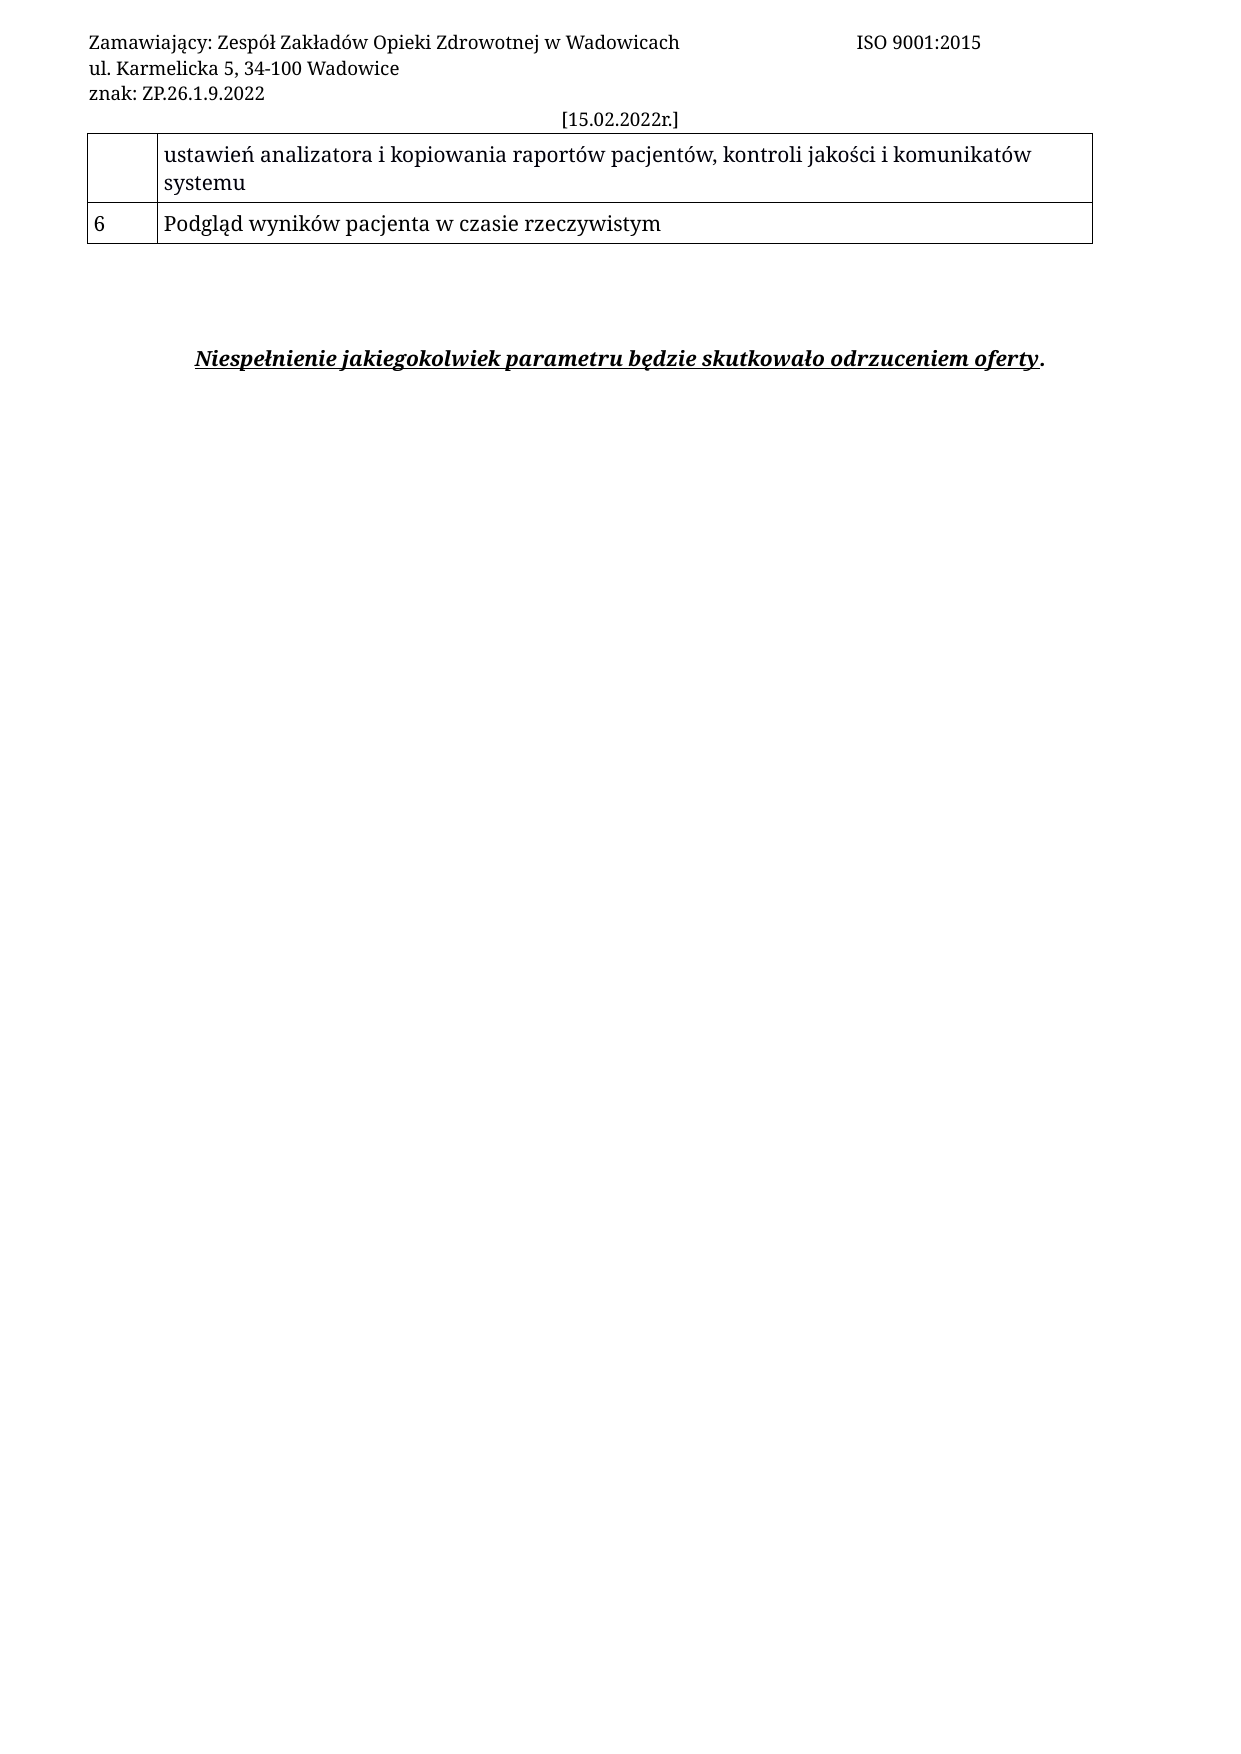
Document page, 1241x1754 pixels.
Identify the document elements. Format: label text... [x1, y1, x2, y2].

table_cell Podgląd wyników pacjenta w czasie rzeczywistym [158, 203, 1092, 243]
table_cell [158, 134, 1092, 202]
table_cell 6 [88, 203, 157, 243]
text Niespełnienie jakiegokolwiek parametru będzie skutkowało odrzuceniem oferty. [89, 344, 1152, 372]
table_cell 5 [88, 134, 157, 202]
